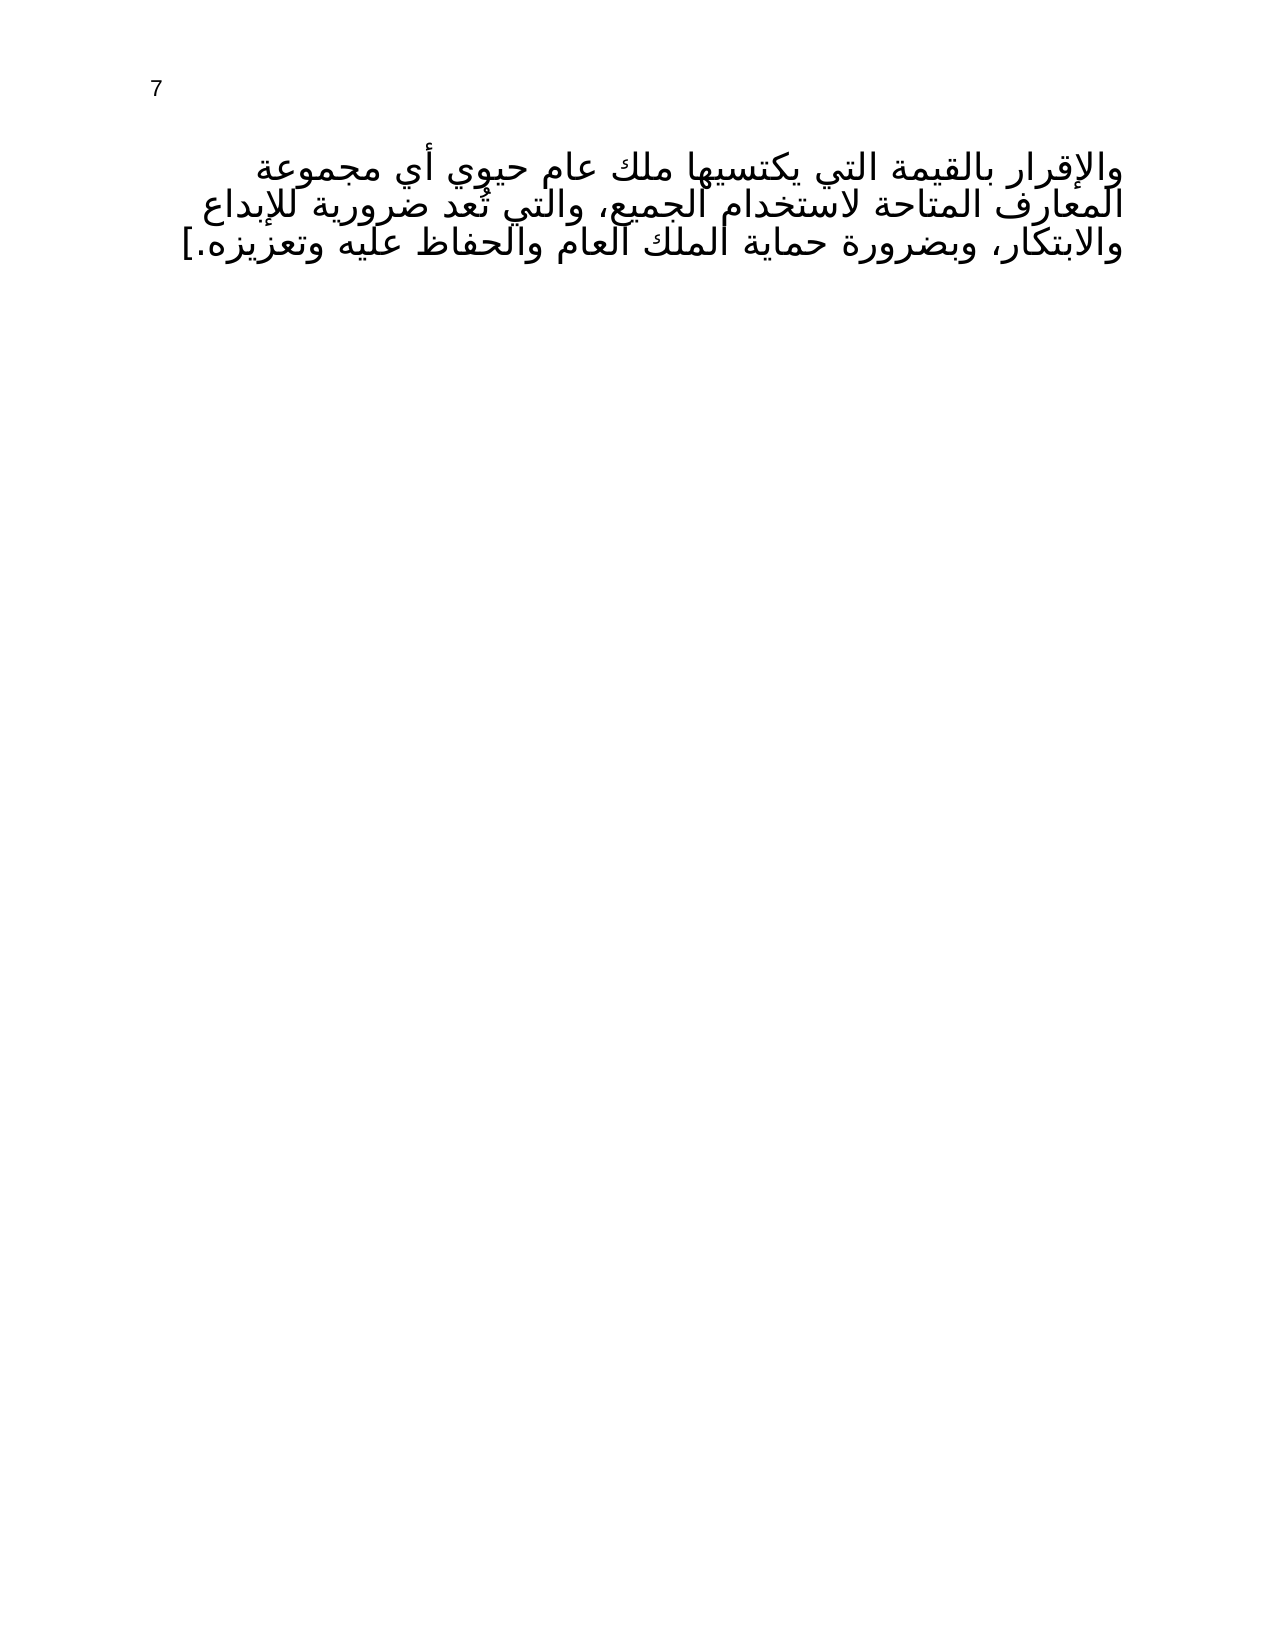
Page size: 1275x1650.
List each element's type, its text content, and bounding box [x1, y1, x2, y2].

text والإقرار بالقيمة التي يكتسيها ملك عام حيوي أي مجموعة المعارف المتاحة لاستخدام الجميع، والتي تُعد ضرورية للإبداع والابتكار، وبضرورة حماية الملك العام والحفاظ عليه وتعزيزه.] [150, 150, 1125, 262]
